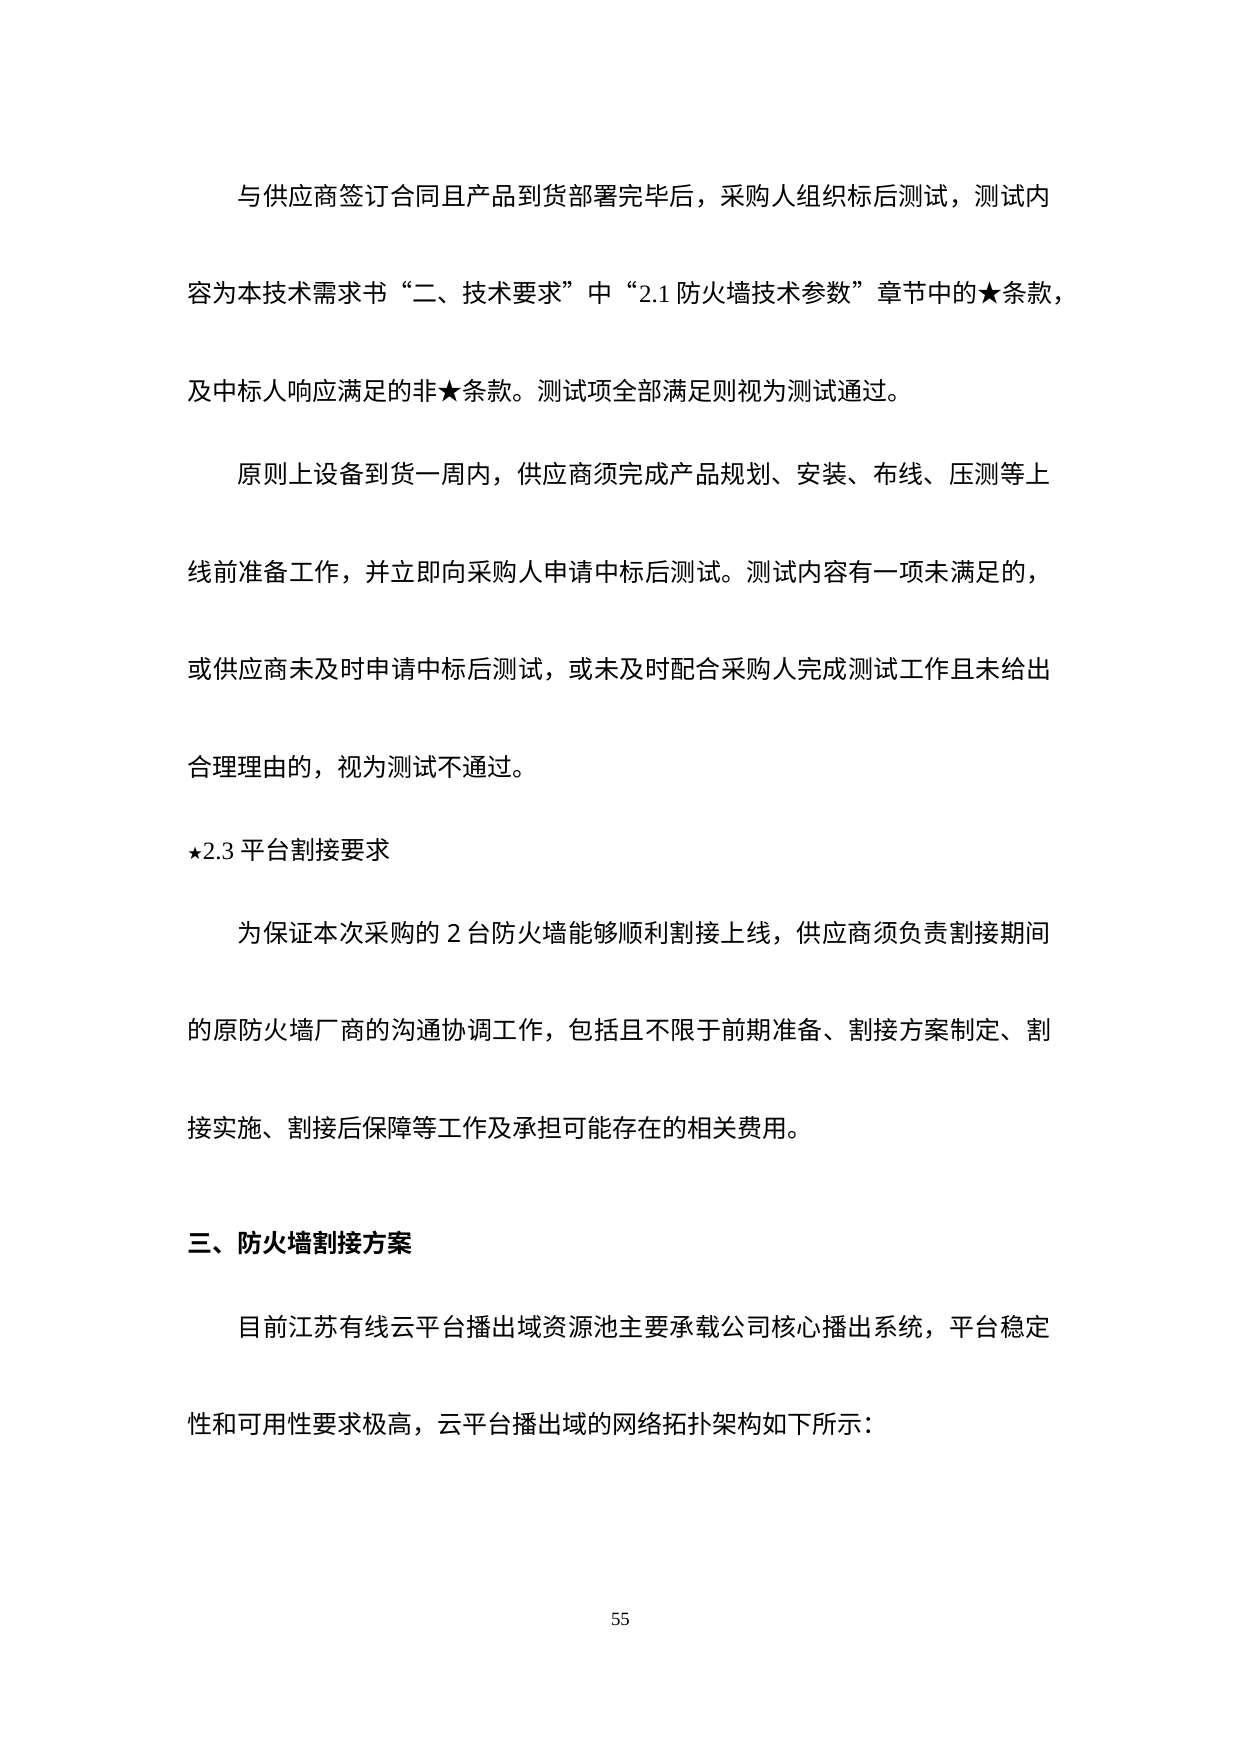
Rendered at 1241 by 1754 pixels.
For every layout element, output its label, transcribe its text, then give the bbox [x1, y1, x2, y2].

text 与供应商签订合同且产品到货部署完毕后，采购人组织标后测试，测试内容为本技术需求书“二、技术要求”中“2.1 防火墙技术参数”章节中的★条款，及中标人响应满足的非★条款。测试项全部满足则视为测试通过。 [187, 162, 1053, 422]
text 为保证本次采购的2台防火墙能够顺利割接上线，供应商须负责割接期间的原防火墙厂商的沟通协调工作，包括且不限于前期准备、割接方案制定、割接实施、割接后保障等工作及承担可能存在的相关费用。 [187, 899, 1053, 1159]
text 目前江苏有线云平台播出域资源池主要承载公司核心播出系统，平台稳定性和可用性要求极高，云平台播出域的网络拓扑架构如下所示： [187, 1293, 1053, 1455]
text 三、防火墙割接方案 [187, 1209, 1053, 1274]
text ★2.3 平台割接要求 [187, 816, 1053, 881]
text 原则上设备到货一周内，供应商须完成产品规划、安装、布线、压测等上线前准备工作，并立即向采购人申请中标后测试。测试内容有一项未满足的，或供应商未及时申请中标后测试，或未及时配合采购人完成测试工作且未给出合理理由的，视为测试不通过。 [187, 440, 1053, 798]
